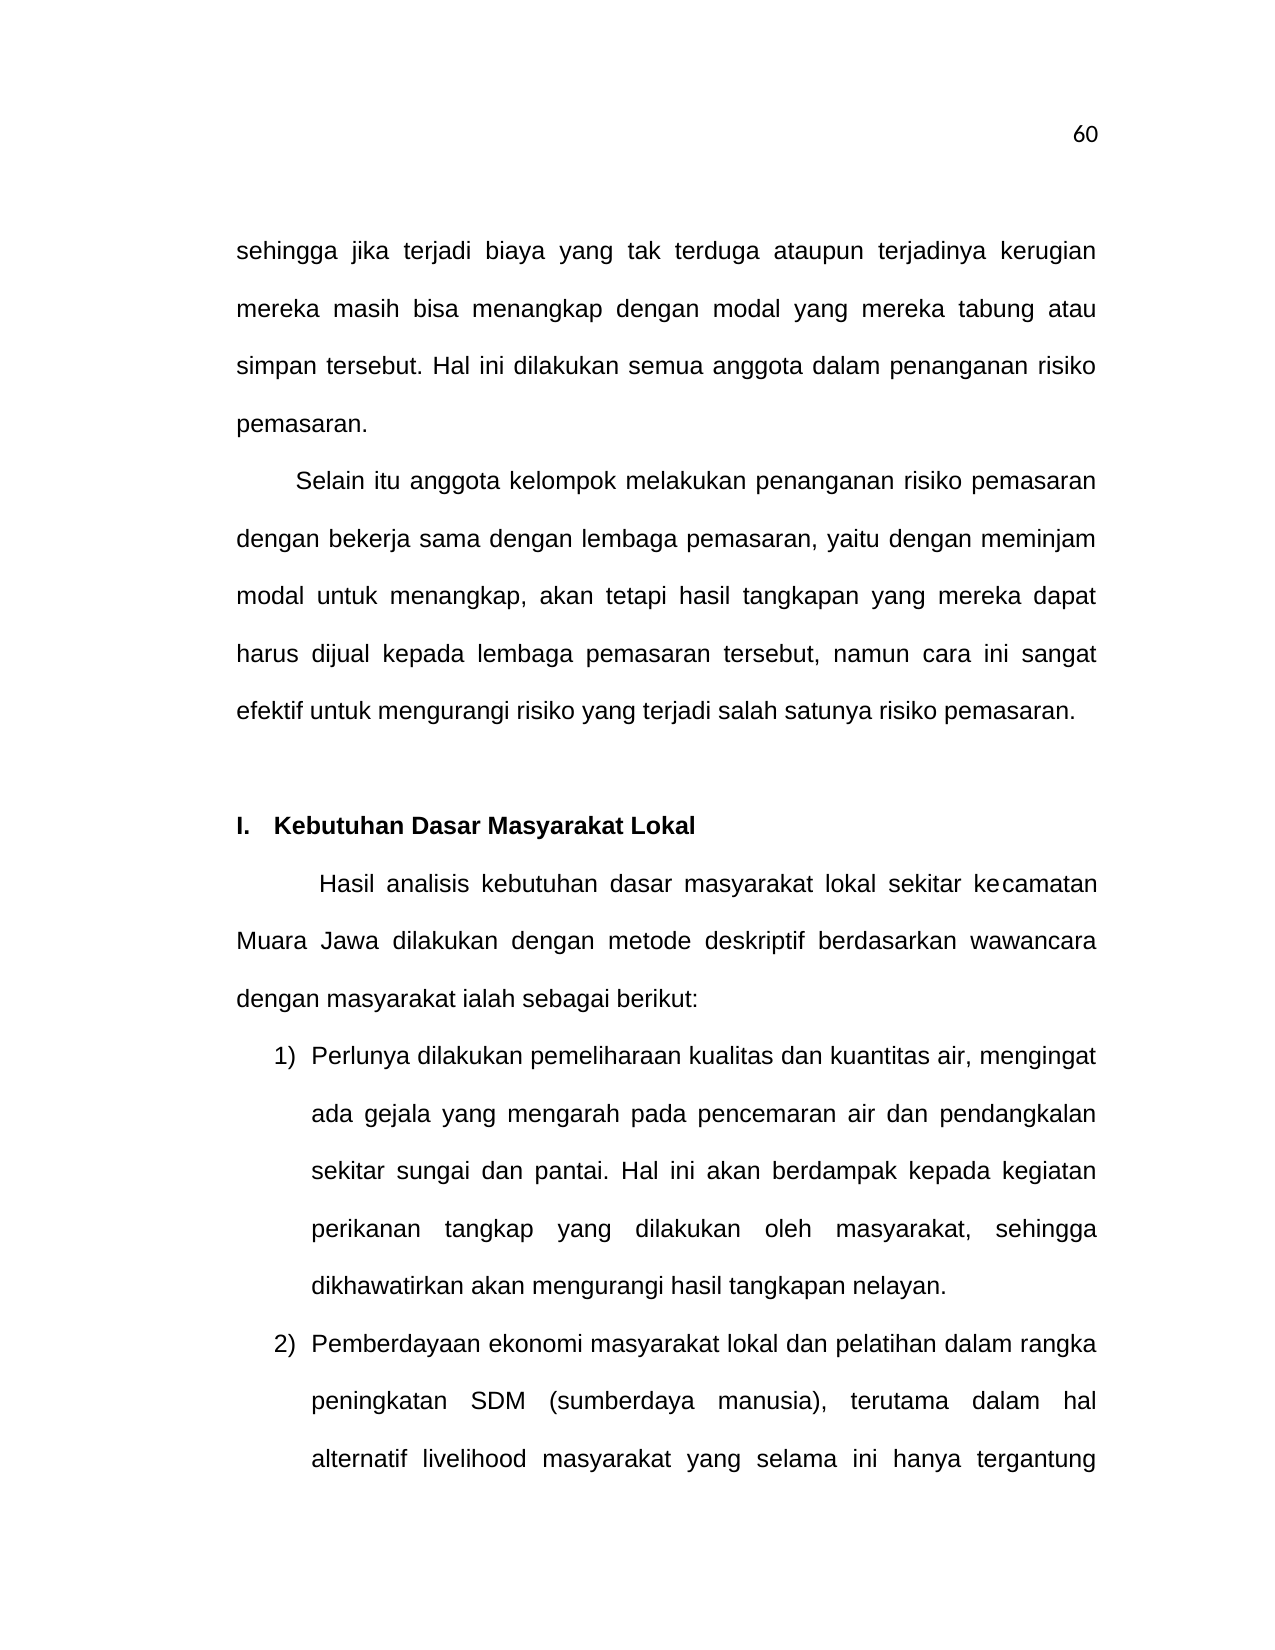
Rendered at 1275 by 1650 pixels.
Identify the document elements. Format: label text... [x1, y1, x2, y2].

list Kebutuhan Dasar Masyarakat Lokal [236, 811, 1098, 840]
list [274, 1329, 1098, 1472]
text Hasil analisis kebutuhan dasar masyarakat lokal sekitar kecamatan Muara Jawa dilakukan dengan metode deskriptif berdasarkan wawancara dengan masyarakat ialah sebagai berikut: [236, 869, 1098, 1012]
text Selain itu anggota kelompok melakukan penanganan risiko pemasaran dengan bekerja sama dengan lembaga pemasaran, yaitu dengan meminjam modal untuk menangkap, akan tetapi hasil tangkapan yang mereka dapat harus dijual kepada lembaga pemasaran tersebut, namun cara ini sangat efektif untuk mengurangi risiko yang terjadi salah satunya risiko pemasaran. [236, 466, 1098, 725]
list Perlunya dilakukan pemeliharaan kualitas dan kuantitas air, mengingat ada gejala yang mengarah pada pencemaran air dan pendangkalan sekitar sungai dan pantai. Hal ini akan berdampak kepada kegiatan perikanan tangkap yang dilakukan oleh masyarakat, sehingga dikhawatirkan akan mengurangi hasil tangkapan nelayan. [274, 1041, 1098, 1300]
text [236, 236, 1098, 437]
